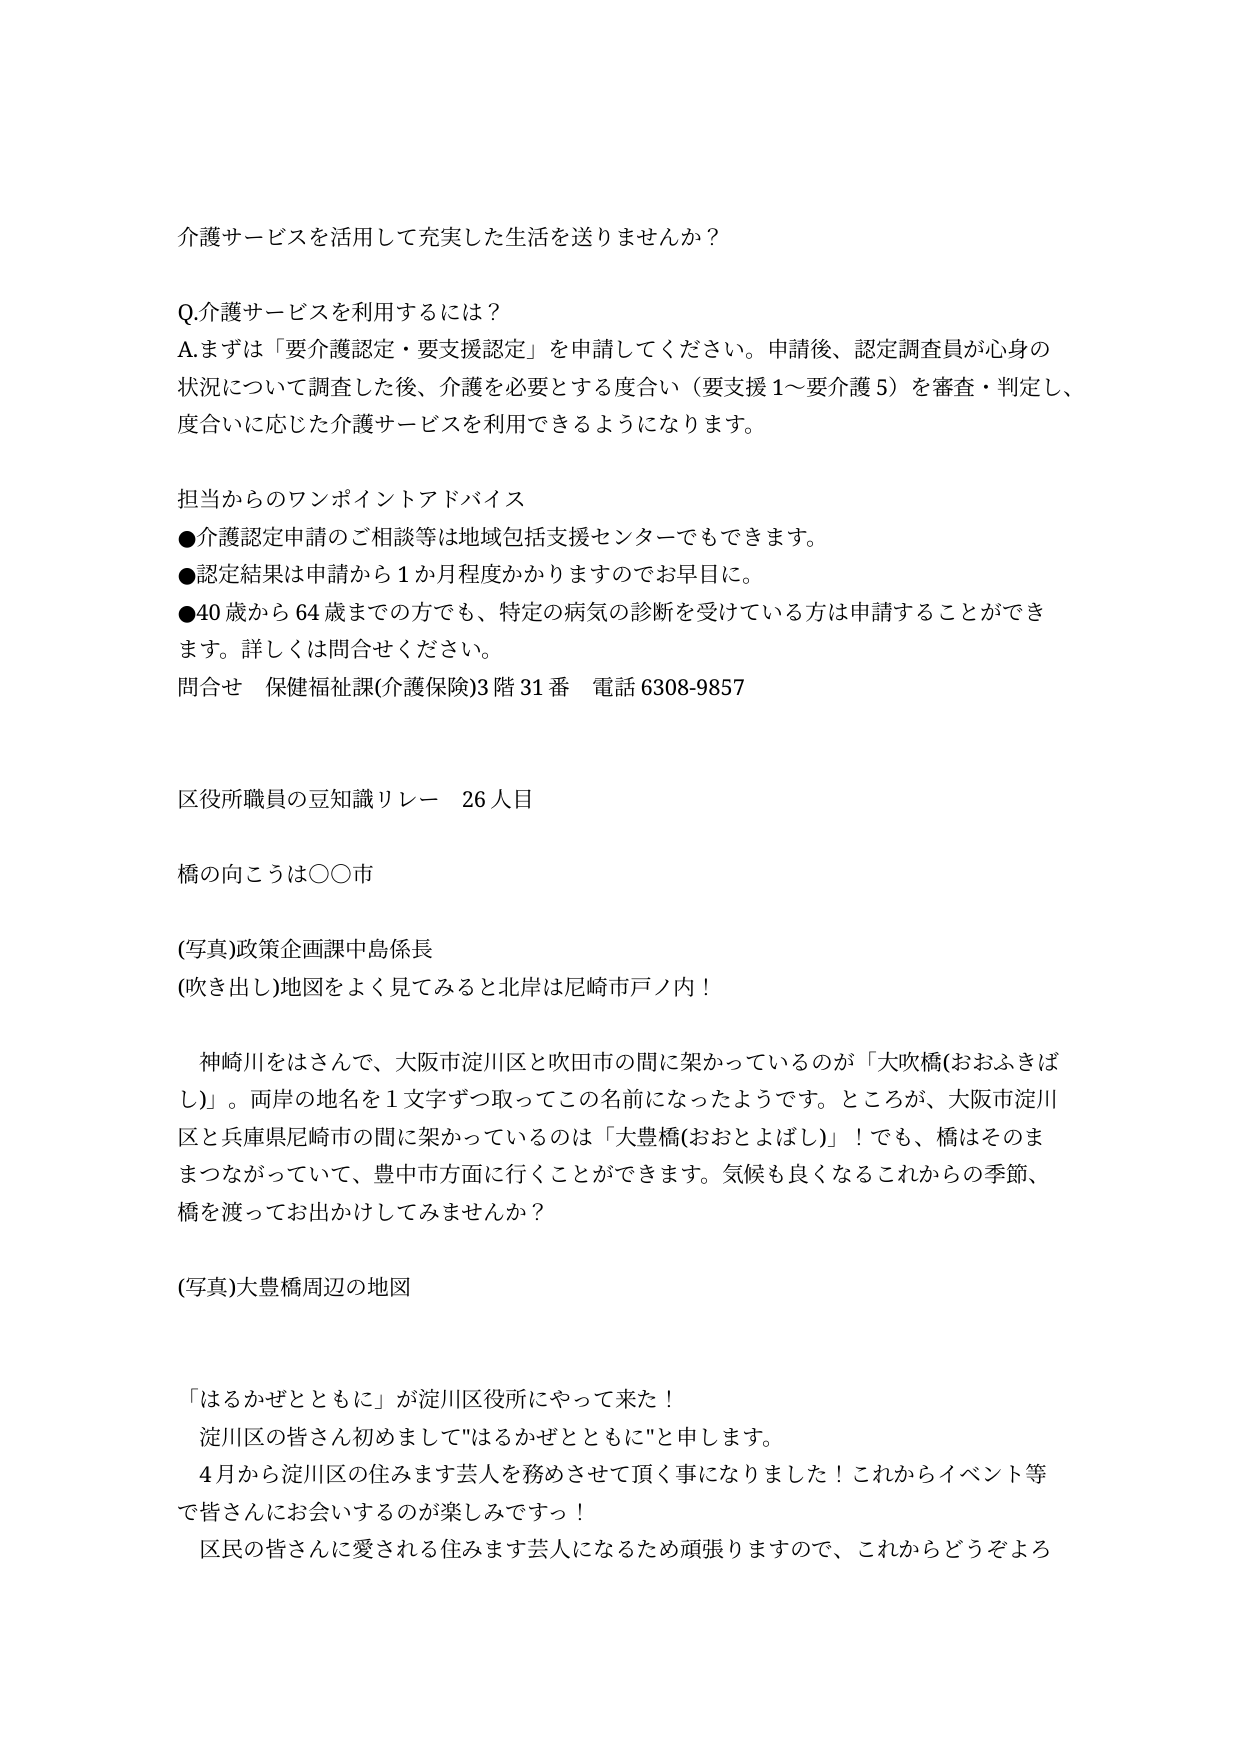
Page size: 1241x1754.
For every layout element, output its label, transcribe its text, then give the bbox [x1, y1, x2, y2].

text (写真)大豊橋周辺の地図 [177, 1267, 1063, 1304]
text 淀川区の皆さん初めまして"はるかぜとともに"と申します。 [177, 1417, 1063, 1454]
text ●40歳から64歳までの方でも、特定の病気の診断を受けている方は申請することができます。詳しくは問合せください。 [177, 592, 1063, 667]
text A.まずは「要介護認定・要支援認定」を申請してください。申請後、認定調査員が心身の状況について調査した後、介護を必要とする度合い（要支援1～要介護5）を審査・判定し、度合いに応じた介護サービスを利用できるようになります。 [177, 329, 1063, 442]
text ●認定結果は申請から1か月程度かかりますのでお早目に。 [177, 554, 1063, 592]
text 問合せ 保健福祉課(介護保険)3階31番 電話6308-9857 [177, 667, 1063, 704]
text Q.介護サービスを利用するには？ [177, 292, 1063, 329]
text ●介護認定申請のご相談等は地域包括支援センターでもできます。 [177, 517, 1063, 554]
text (吹き出し)地図をよく見てみると北岸は尼崎市戸ノ内！ [177, 967, 1063, 1004]
text 橋の向こうは○○市 [177, 854, 1063, 892]
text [177, 1529, 1063, 1567]
text 介護サービスを活用して充実した生活を送りませんか？ [177, 217, 1063, 254]
text 「はるかぜとともに」が淀川区役所にやって来た！ [177, 1379, 1063, 1417]
text 神崎川をはさんで、大阪市淀川区と吹田市の間に架かっているのが「大吹橋(おおふきばし)」。両岸の地名を１文字ずつ取ってこの名前になったようです。ところが、大阪市淀川区と兵庫県尼崎市の間に架かっているのは「大豊橋(おおとよばし)」！でも、橋はそのままつながっていて、豊中市方面に行くことができます。気候も良くなるこれからの季節、橋を渡ってお出かけしてみませんか？ [177, 1042, 1063, 1229]
text 区役所職員の豆知識リレー 26人目 [177, 779, 1063, 817]
text 4月から淀川区の住みます芸人を務めさせて頂く事になりました！これからイベント等で皆さんにお会いするのが楽しみですっ！ [177, 1454, 1063, 1529]
text (写真)政策企画課中島係長 [177, 929, 1063, 967]
text 担当からのワンポイントアドバイス [177, 479, 1063, 517]
